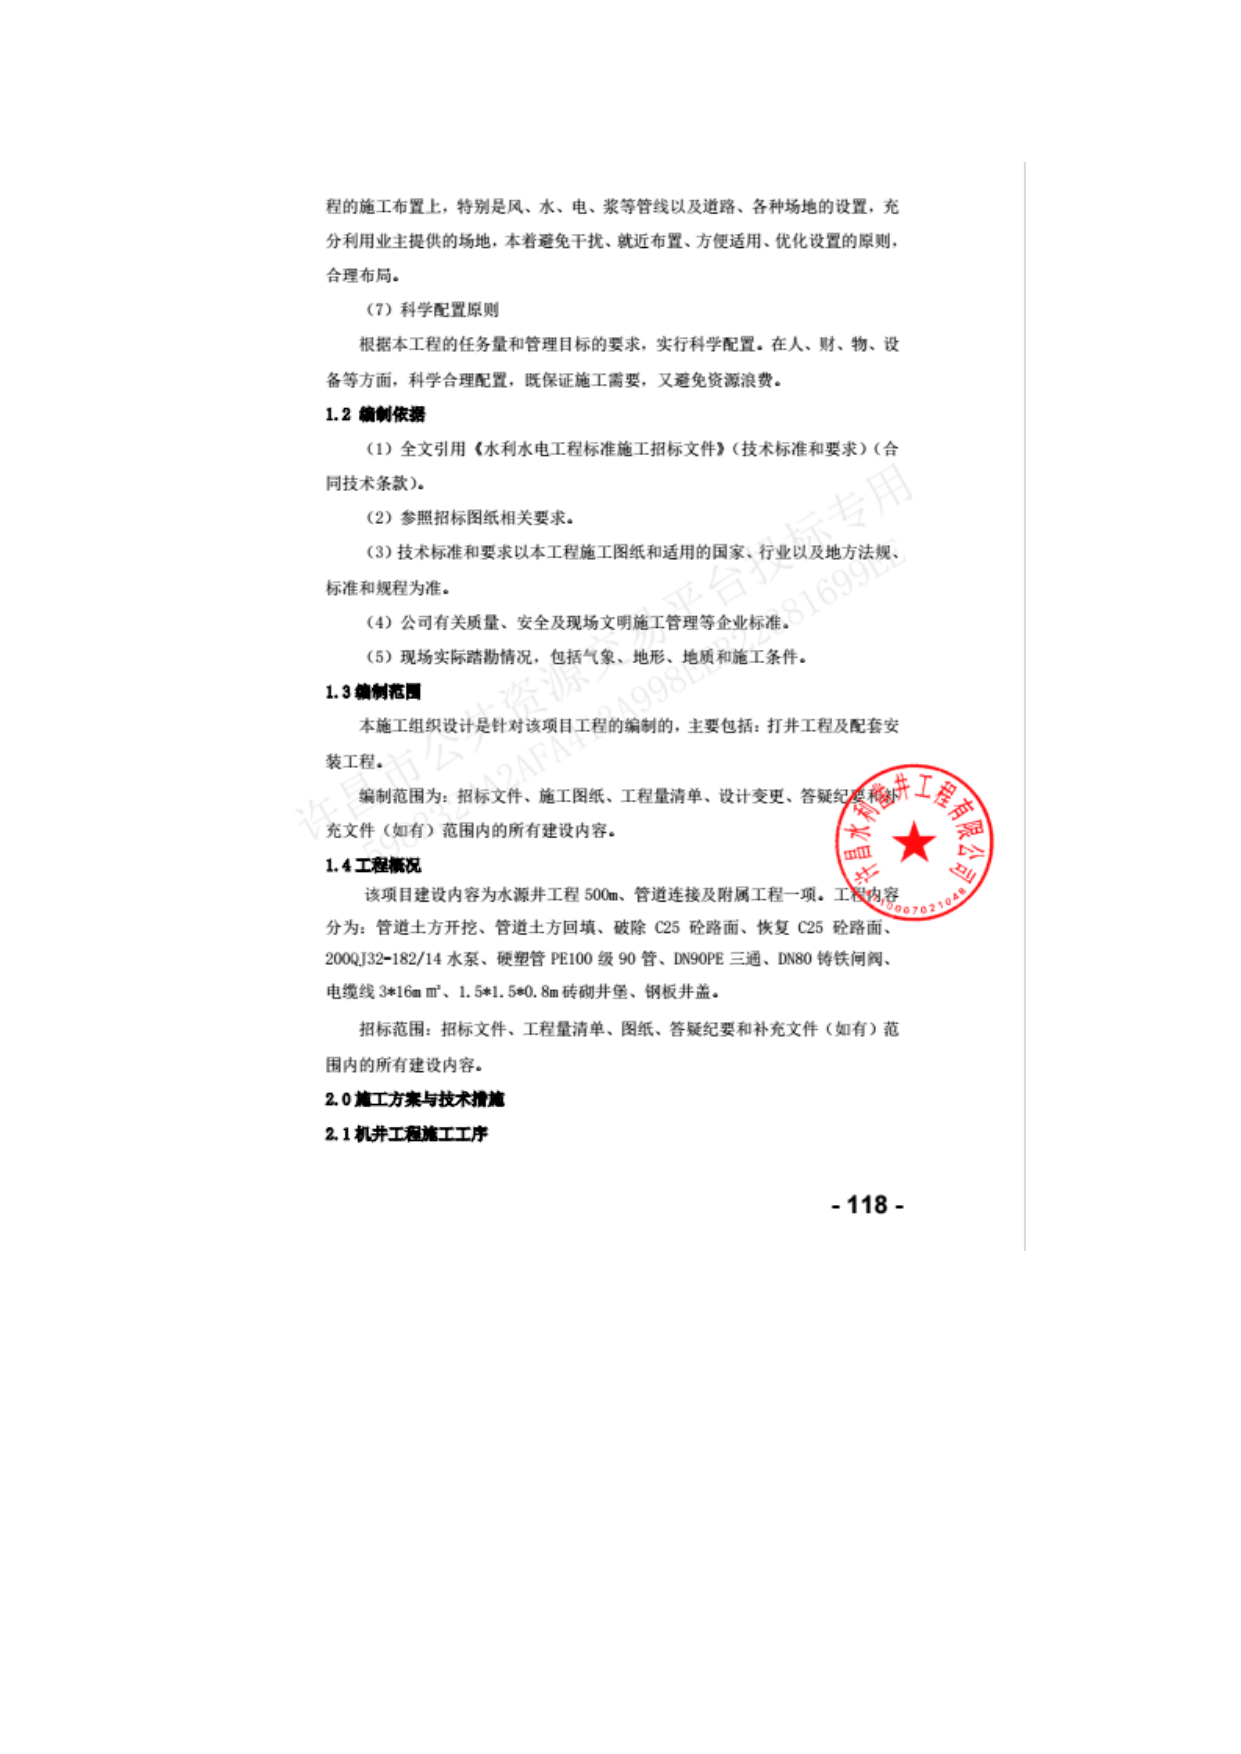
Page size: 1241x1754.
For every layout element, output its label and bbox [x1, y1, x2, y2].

picture [214, 162, 1026, 1251]
